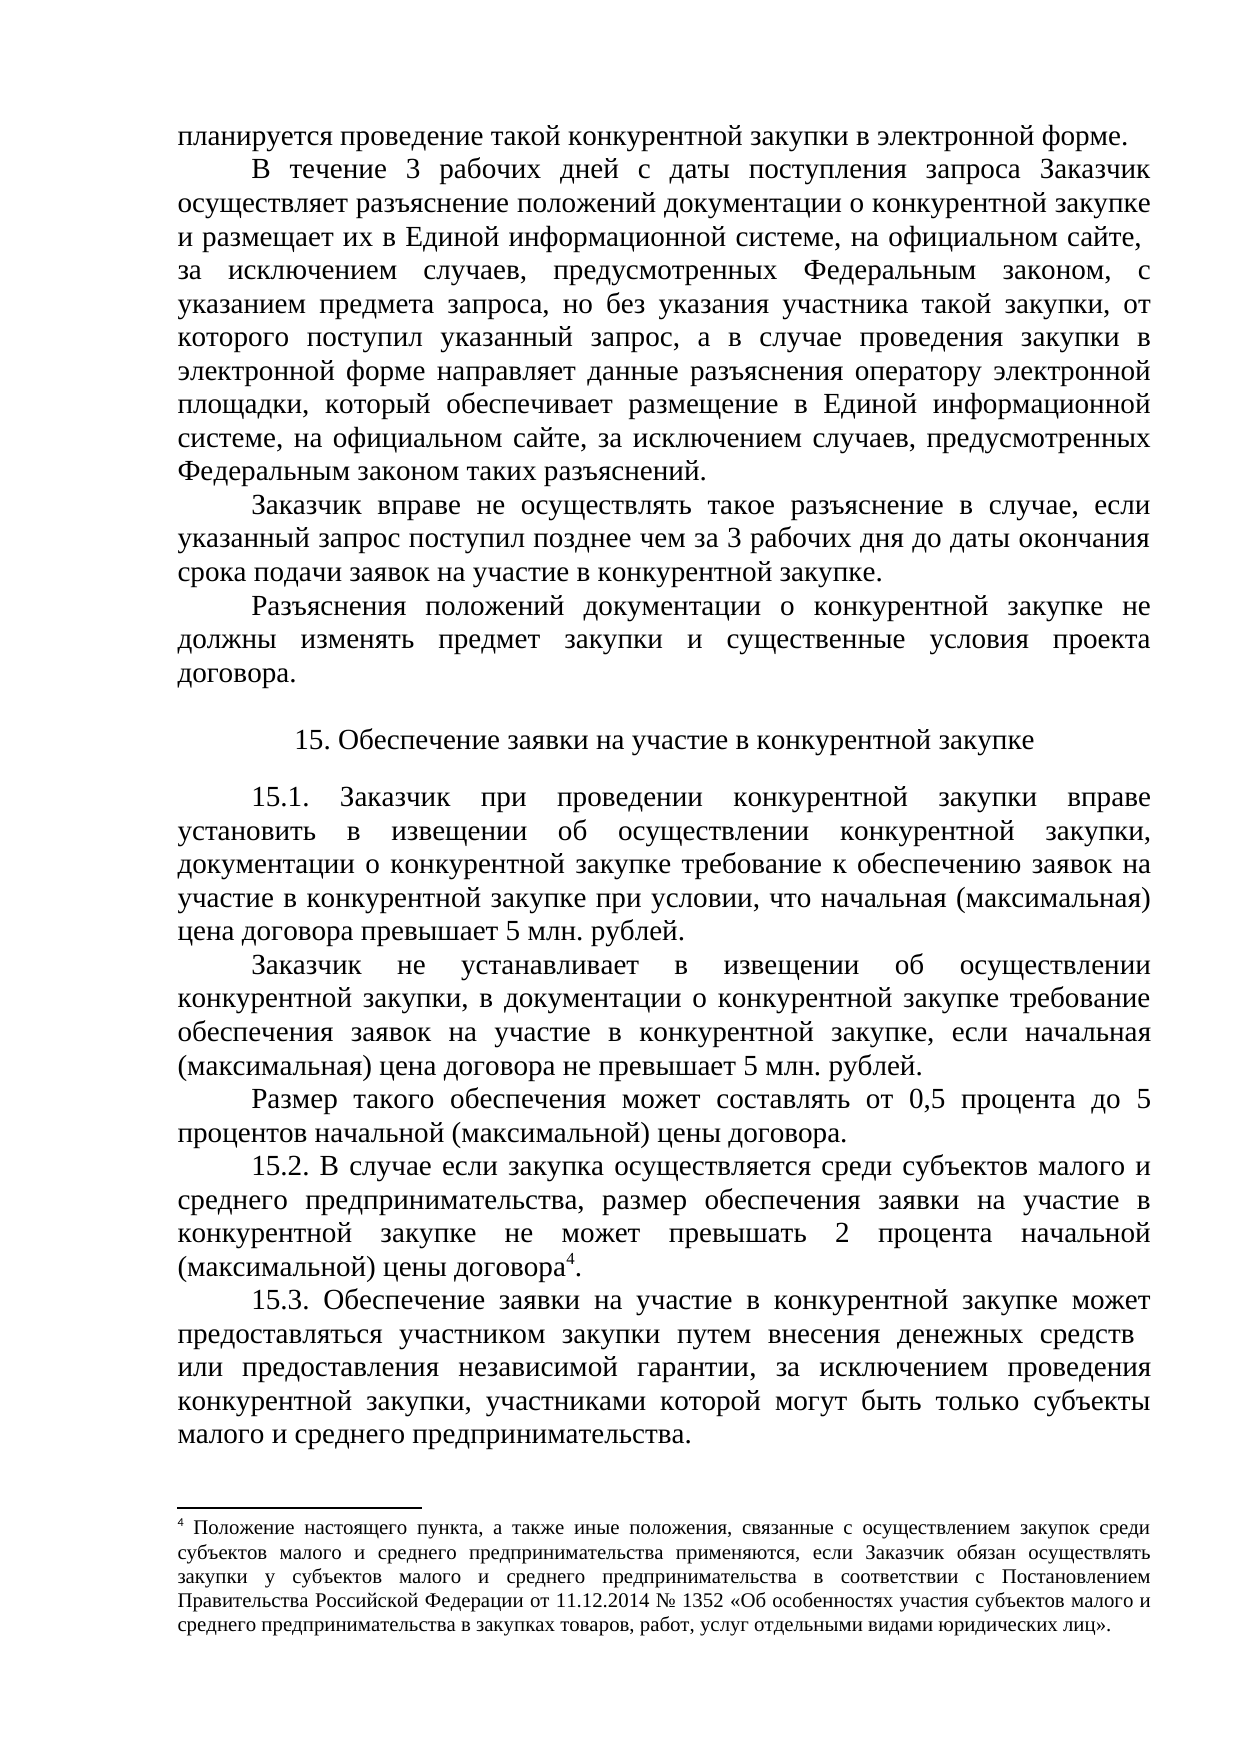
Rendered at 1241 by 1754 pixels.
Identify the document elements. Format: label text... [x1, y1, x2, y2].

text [177, 118, 1152, 152]
text Заказчик не устанавливает в извещении об осуществлении конкурентной закупки, в документации о конкурентной закупке требование обеспечения заявок на участие в конкурентной закупке, если начальная (максимальная) цена договора не превышает 5 млн. рублей. [177, 947, 1152, 1081]
text 15.3. Обеспечение заявки на участие в конкурентной закупке может предоставляться участником закупки путем внесения денежных средств или предоставления независимой гарантии, за исключением проведения конкурентной закупки, участниками которой могут быть только субъекты малого и среднего предпринимательства. [177, 1282, 1152, 1450]
text 15. Обеспечение заявки на участие в конкурентной закупке [177, 722, 1152, 755]
text Заказчик вправе не осуществлять такое разъяснение в случае, если указанный запрос поступил позднее чем за 3 рабочих дня до даты окончания срока подачи заявок на участие в конкурентной закупке. [177, 487, 1152, 588]
text 15.2. В случае если закупка осуществляется среди субъектов малого и среднего предпринимательства, размер обеспечения заявки на участие в конкурентной закупке не может превышать 2 процента начальной (максимальной) цены договора. [177, 1148, 1152, 1282]
text Разъяснения положений документации о конкурентной закупке не должны изменять предмет закупки и существенные условия проекта договора. [177, 588, 1152, 688]
text В течение 3 рабочих дней с даты поступления запроса Заказчик осуществляет разъяснение положений документации о конкурентной закупке и размещает их в Единой информационной системе, на официальном сайте, за исключением случаев, предусмотренных Федеральным законом, с указанием предмета запроса, но без указания участника такой закупки, от которого поступил указанный запрос, а в случае проведения закупки в электронной форме направляет данные разъяснения оператору электронной площадки, который обеспечивает размещение в Единой информационной системе, на официальном сайте, за исключением случаев, предусмотренных Федеральным законом таких разъяснений. [177, 152, 1152, 487]
text 15.1. Заказчик при проведении конкурентной закупки вправе установить в извещении об осуществлении конкурентной закупки, документации о конкурентной закупке требование к обеспечению заявок на участие в конкурентной закупке при условии, что начальная (максимальная) цена договора превышает 5 млн. рублей. [177, 779, 1152, 947]
text Размер такого обеспечения может составлять от 0,5 процента до 5 процентов начальной (максимальной) цены договора. [177, 1081, 1152, 1148]
